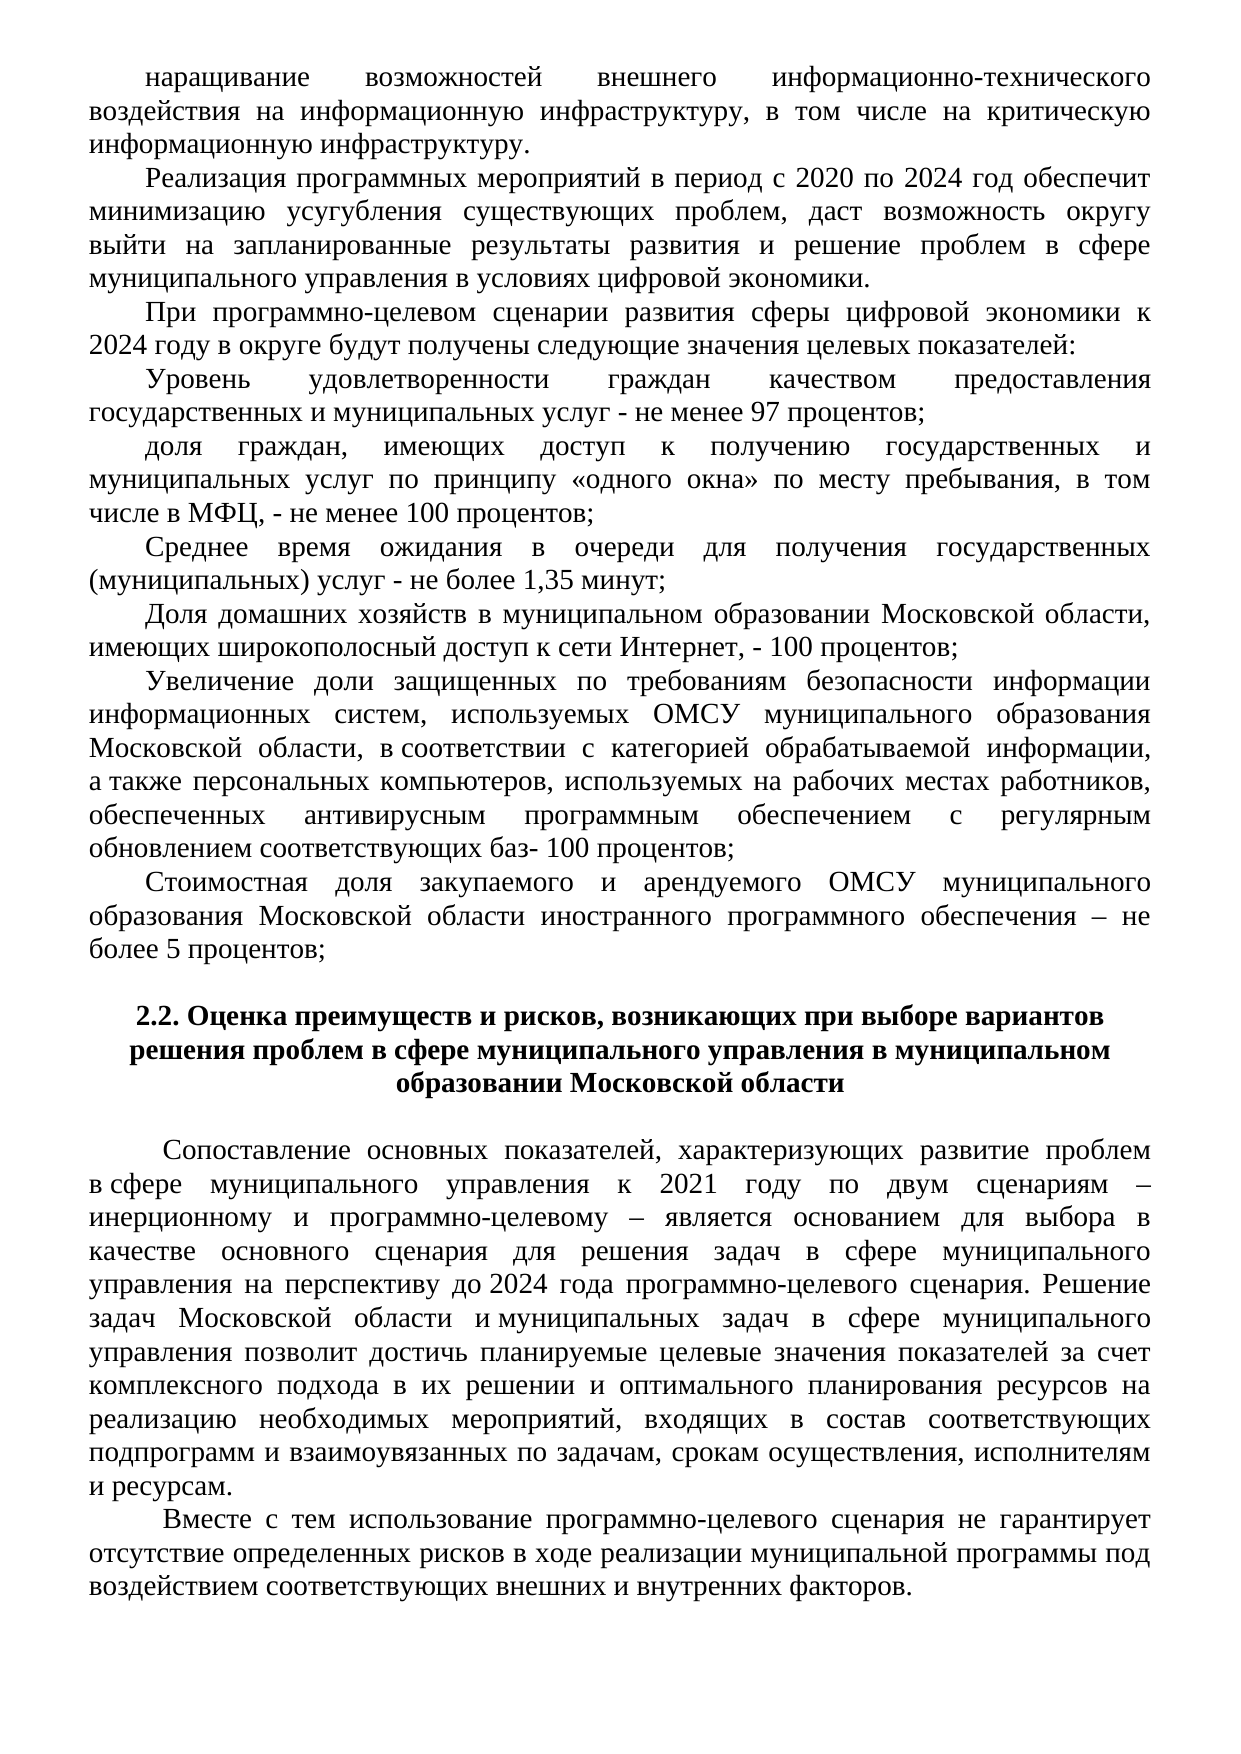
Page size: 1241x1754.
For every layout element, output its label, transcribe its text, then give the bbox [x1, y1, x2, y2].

text Уровень удовлетворенности граждан качеством предоставления государственных и муниципальных услуг - не менее 97 процентов; [89, 361, 1152, 428]
text Реализация программных мероприятий в период с 2020 по 2024 год обеспечит минимизацию усугубления существующих проблем, даст возможность округу выйти на запланированные результаты развития и решение проблем в сфере муниципального управления в условиях цифровой экономики. [89, 160, 1152, 294]
text наращивание возможностей внешнего информационно-технического воздействия на информационную инфраструктуру, в том числе на критическую информационную инфраструктуру. [89, 59, 1152, 160]
text Увеличение доли защищенных по требованиям безопасности информации информационных систем, используемых ОМСУ муниципального образования Московской области, в соответствии с категорией обрабатываемой информации, а также персональных компьютеров, используемых на рабочих местах работников, обеспеченных антивирусным программным обеспечением с регулярным обновлением соответствующих баз- 100 процентов; [89, 663, 1152, 864]
text Среднее время ожидания в очереди для получения государственных (муниципальных) услуг - не более 1,35 минут; [89, 529, 1152, 596]
text Вместе с тем использование программно-целевого сценария не гарантирует отсутствие определенных рисков в ходе реализации муниципальной программы под воздействием соответствующих внешних и внутренних факторов. [89, 1501, 1152, 1602]
text При программно-целевом сценарии развития сферы цифровой экономики к 2024 году в округе будут получены следующие значения целевых показателей: [89, 294, 1152, 361]
text Сопоставление основных показателей, характеризующих развитие проблем в сфере муниципального управления к 2021 году по двум сценариям – инерционному и программно-целевому – является основанием для выбора в качестве основного сценария для решения задач в сфере муниципального управления на перспективу до 2024 года программно-целевого сценария. Решение задач Московской области и муниципальных задач в сфере муниципального управления позволит достичь планируемые целевые значения показателей за счет комплексного подхода в их решении и оптимального планирования ресурсов на реализацию необходимых мероприятий, входящих в состав соответствующих подпрограмм и взаимоувязанных по задачам, срокам осуществления, исполнителям и ресурсам. [89, 1132, 1152, 1501]
text Стоимостная доля закупаемого и арендуемого ОМСУ муниципального образования Московской области иностранного программного обеспечения – не более 5 процентов; [89, 864, 1152, 965]
text 2.2. Оценка преимуществ и рисков, возникающих при выборе вариантов решения проблем в сфере муниципального управления в муниципальном образовании Московской области [89, 998, 1152, 1099]
text доля граждан, имеющих доступ к получению государственных и муниципальных услуг по принципу «одного окна» по месту пребывания, в том числе в МФЦ, - не менее 100 процентов; [89, 428, 1152, 529]
text Доля домашних хозяйств в муниципальном образовании Московской области, имеющих широкополосный доступ к сети Интернет, - 100 процентов; [89, 596, 1152, 663]
